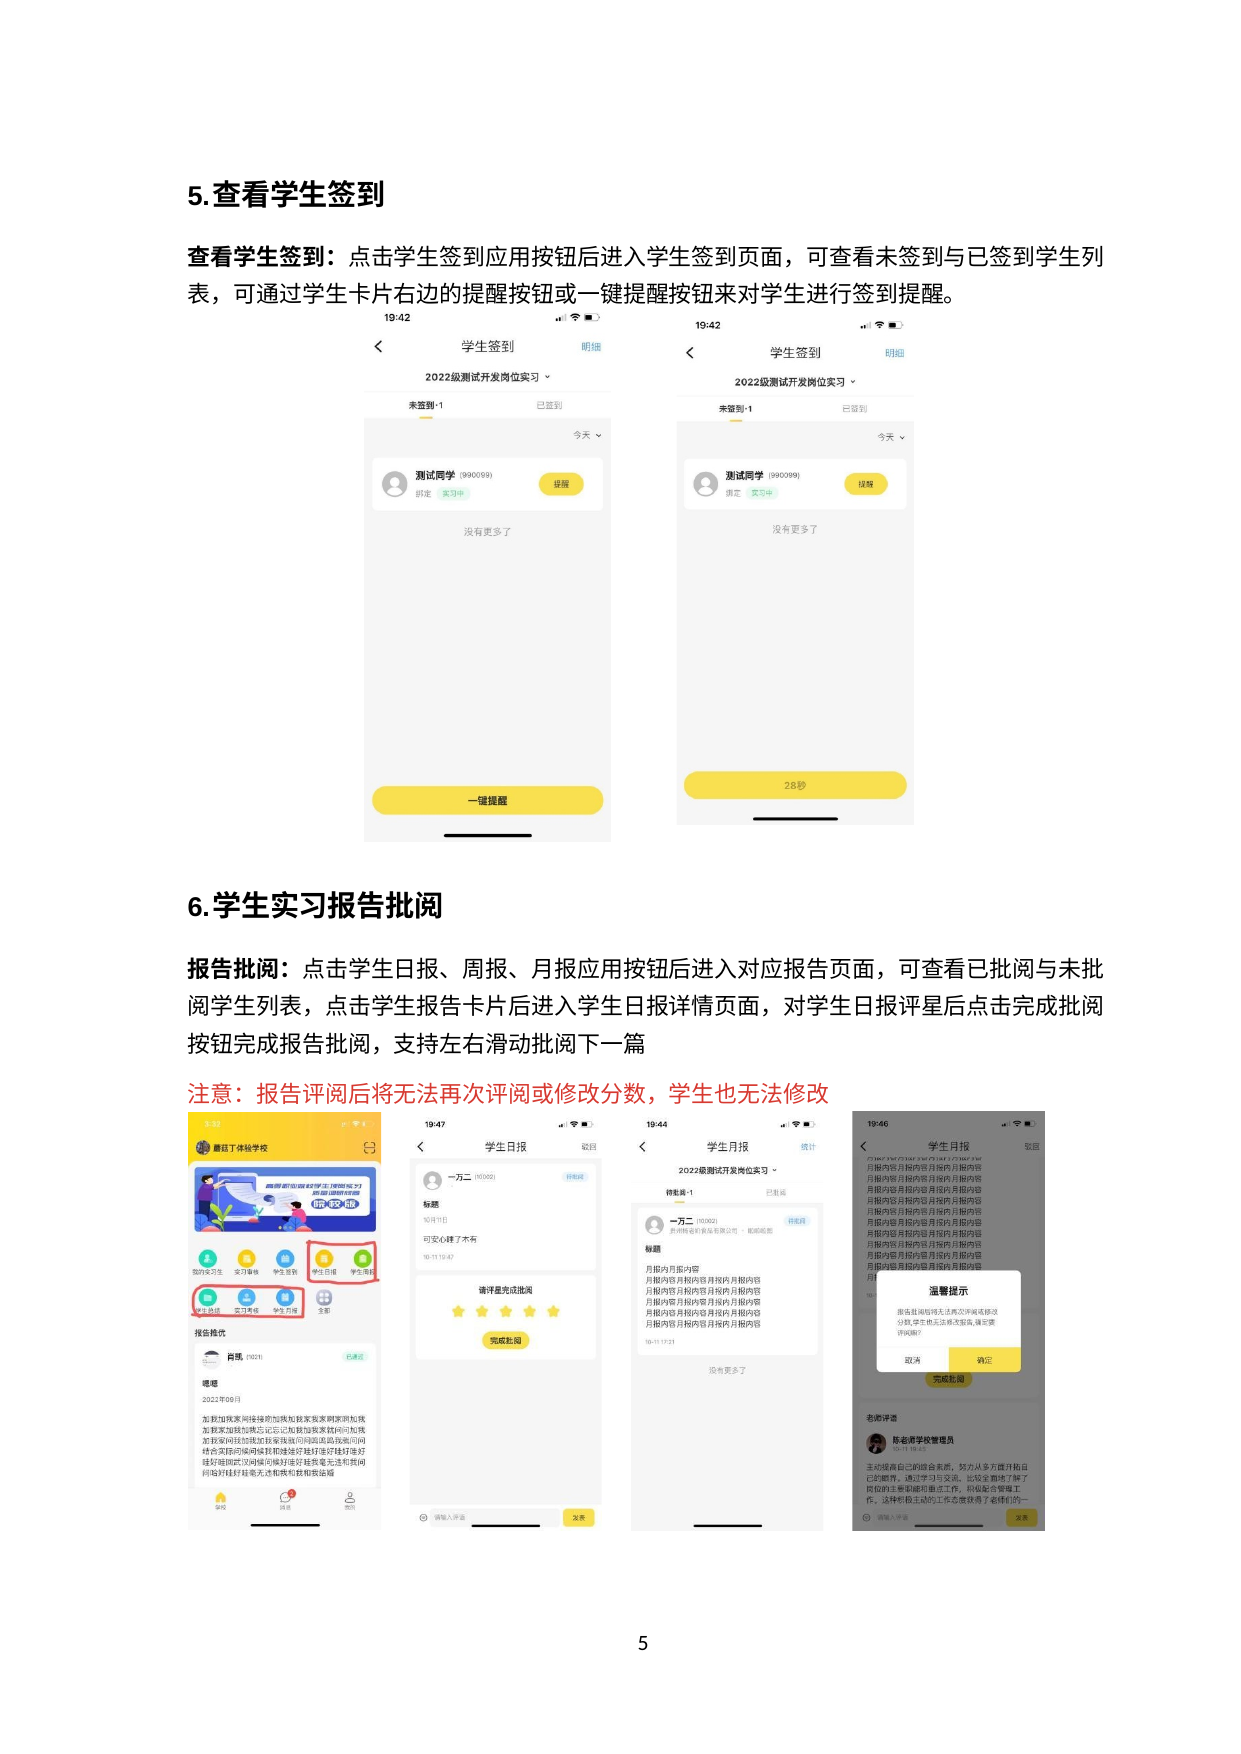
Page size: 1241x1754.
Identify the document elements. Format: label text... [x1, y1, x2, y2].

picture [188, 1112, 382, 1530]
text 注意：报告评阅后将无法再次评阅或修改分数，学生也无法修改 [187, 1076, 1117, 1109]
picture [631, 1117, 824, 1531]
picture [364, 312, 611, 842]
subtitle 查看学生签到 [187, 171, 1117, 213]
text 报告批阅：点击学生日报、周报、月报应用按钮后进入对应报告页面，可查看已批阅与未批阅学生列表，点击学生报告卡片后进入学生日报详情页面，对学生日报评星后点击完成批阅按钮完成报告批阅，支持左右滑动批阅下一篇 [187, 951, 1104, 1059]
text 查看学生签到：点击学生签到应用按钮后进入学生签到页面，可查看未签到与已签到学生列表，可通过学生卡片右边的提醒按钮或一键提醒按钮来对学生进行签到提醒。 [187, 239, 1104, 309]
picture [852, 1111, 1045, 1531]
picture [676, 320, 914, 825]
picture [409, 1117, 602, 1531]
subtitle 学生实习报告批阅 [187, 883, 1117, 925]
